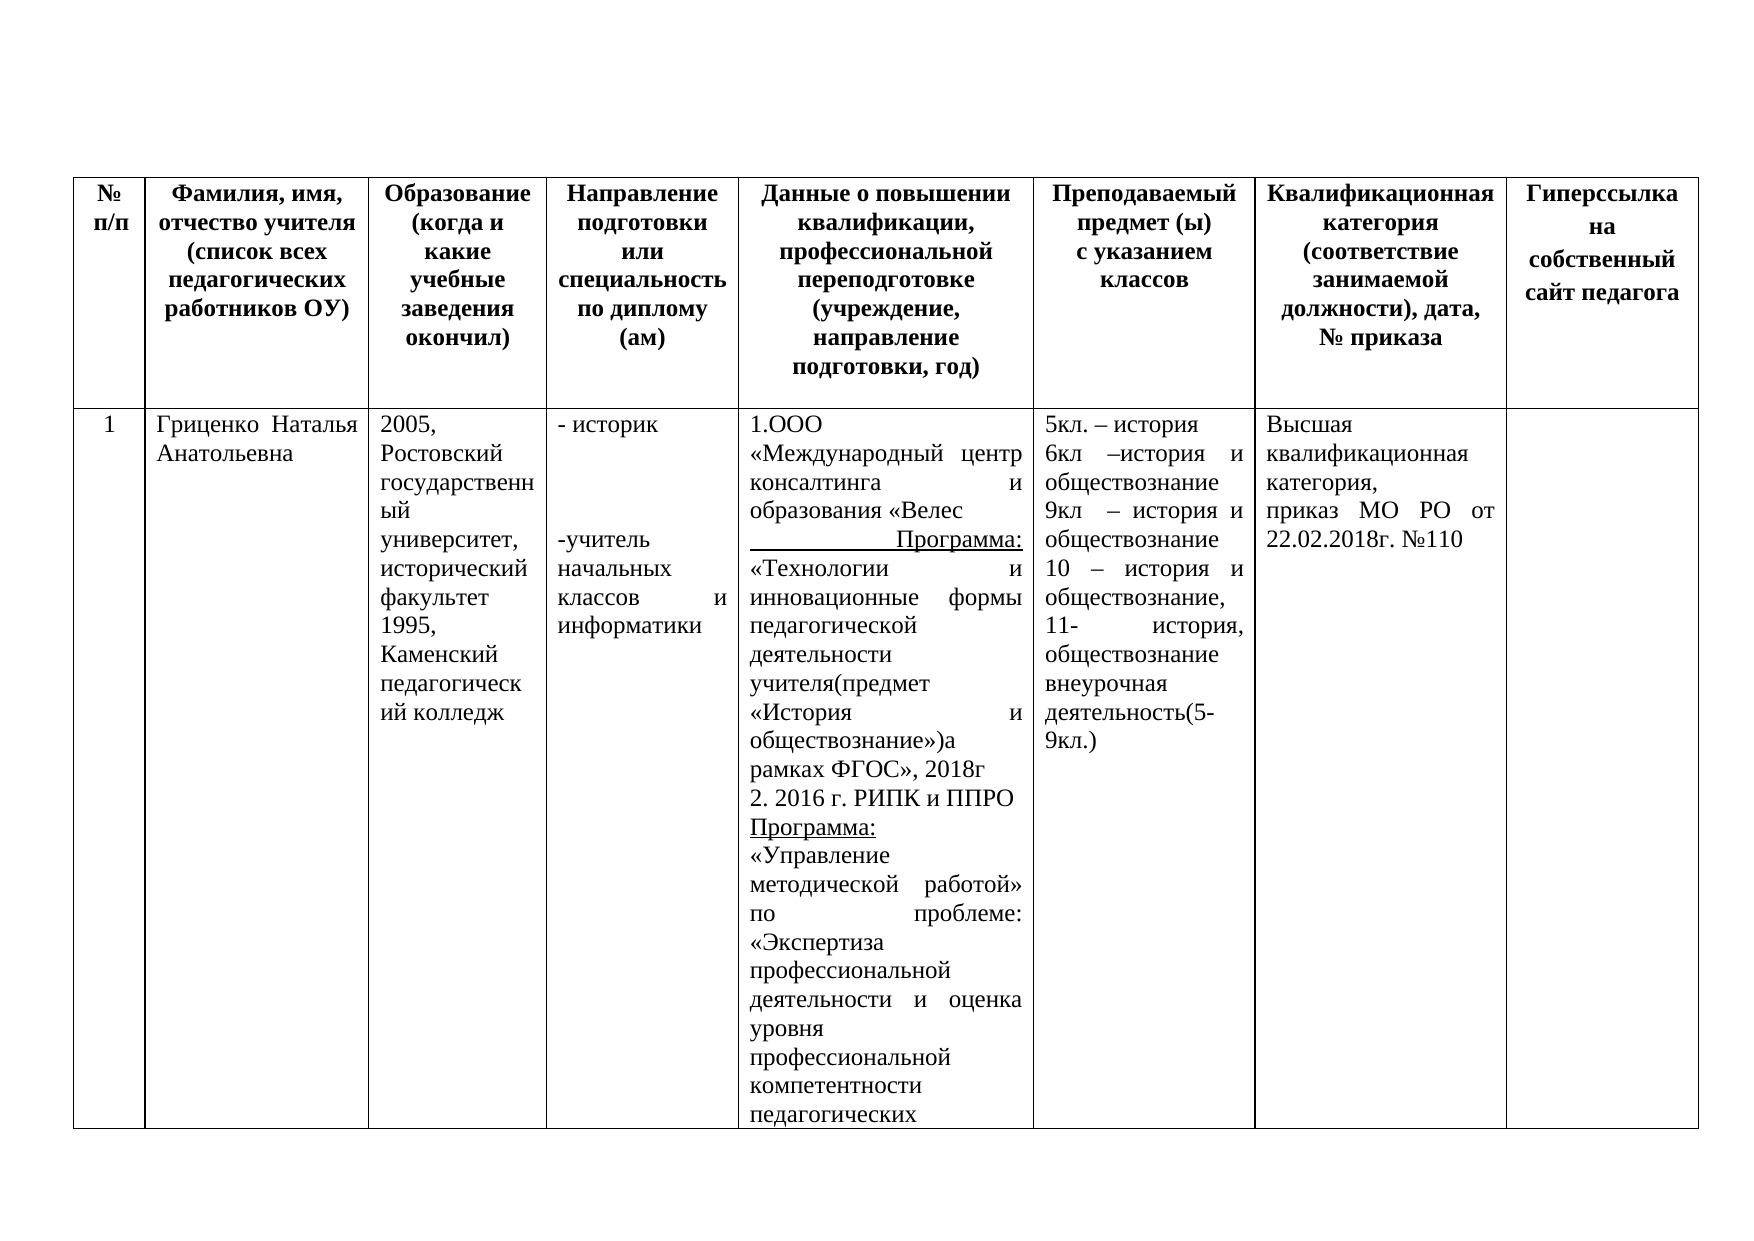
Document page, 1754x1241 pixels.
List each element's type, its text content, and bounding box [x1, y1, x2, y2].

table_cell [1256, 409, 1506, 1128]
table_header Преподаваемый предмет (ы) с указанием классов [1034, 178, 1254, 408]
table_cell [739, 409, 1033, 1128]
table_header Квалификационная категория (соответствие занимаемой должности), дата, № приказа [1256, 178, 1506, 408]
table_header Направление подготовки или специальность по диплому (ам) [547, 178, 738, 408]
table_header Данные о повышении квалификации, профессиональной переподготовке (учреждение, направление подготовки, год) [739, 178, 1033, 408]
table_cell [1034, 409, 1254, 1128]
table_cell 1 [74, 409, 144, 1128]
table_header Гиперссылка на собственный сайт педагога [1507, 178, 1698, 408]
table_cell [146, 409, 368, 1128]
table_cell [369, 409, 546, 1128]
table_cell [1507, 409, 1698, 1128]
table_header Фамилия, имя, отчество учителя (список всех педагогических работников ОУ) [146, 178, 368, 408]
table_header № п/п [74, 178, 144, 408]
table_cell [547, 409, 738, 1128]
table_header Образование (когда и какие учебные заведения окончил) [369, 178, 546, 408]
